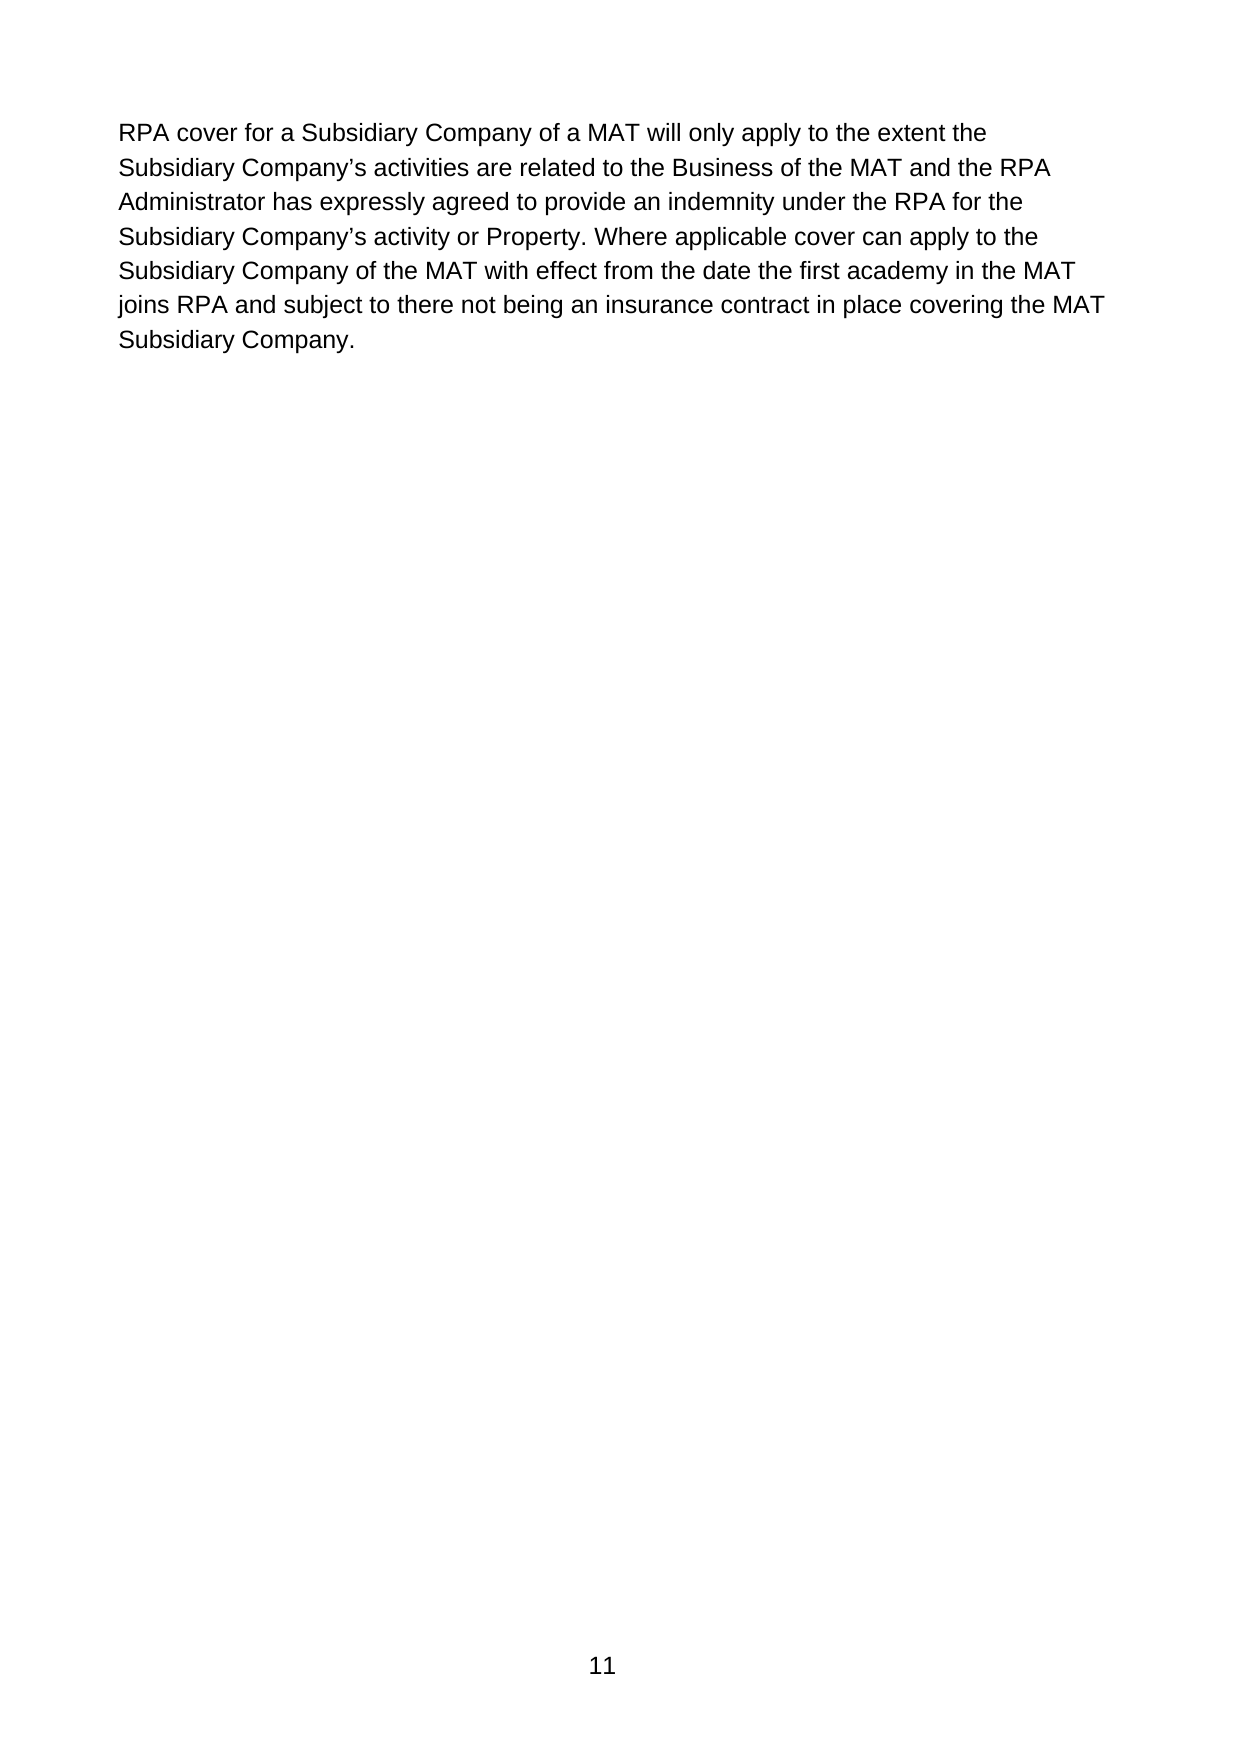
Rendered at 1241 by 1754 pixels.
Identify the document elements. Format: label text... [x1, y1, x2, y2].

text RPA cover for a Subsidiary Company of a MAT will only apply to the extent the Subsidiary Company’s activities are related to the Business of the MAT and the RPA Administrator has expressly agreed to provide an indemnity under the RPA for the Subsidiary Company’s activity or Property. Where applicable cover can apply to the Subsidiary Company of the MAT with effect from the date the first academy in the MAT joins RPA and subject to there not being an insurance contract in place covering the MAT Subsidiary Company. [118, 118, 1107, 354]
